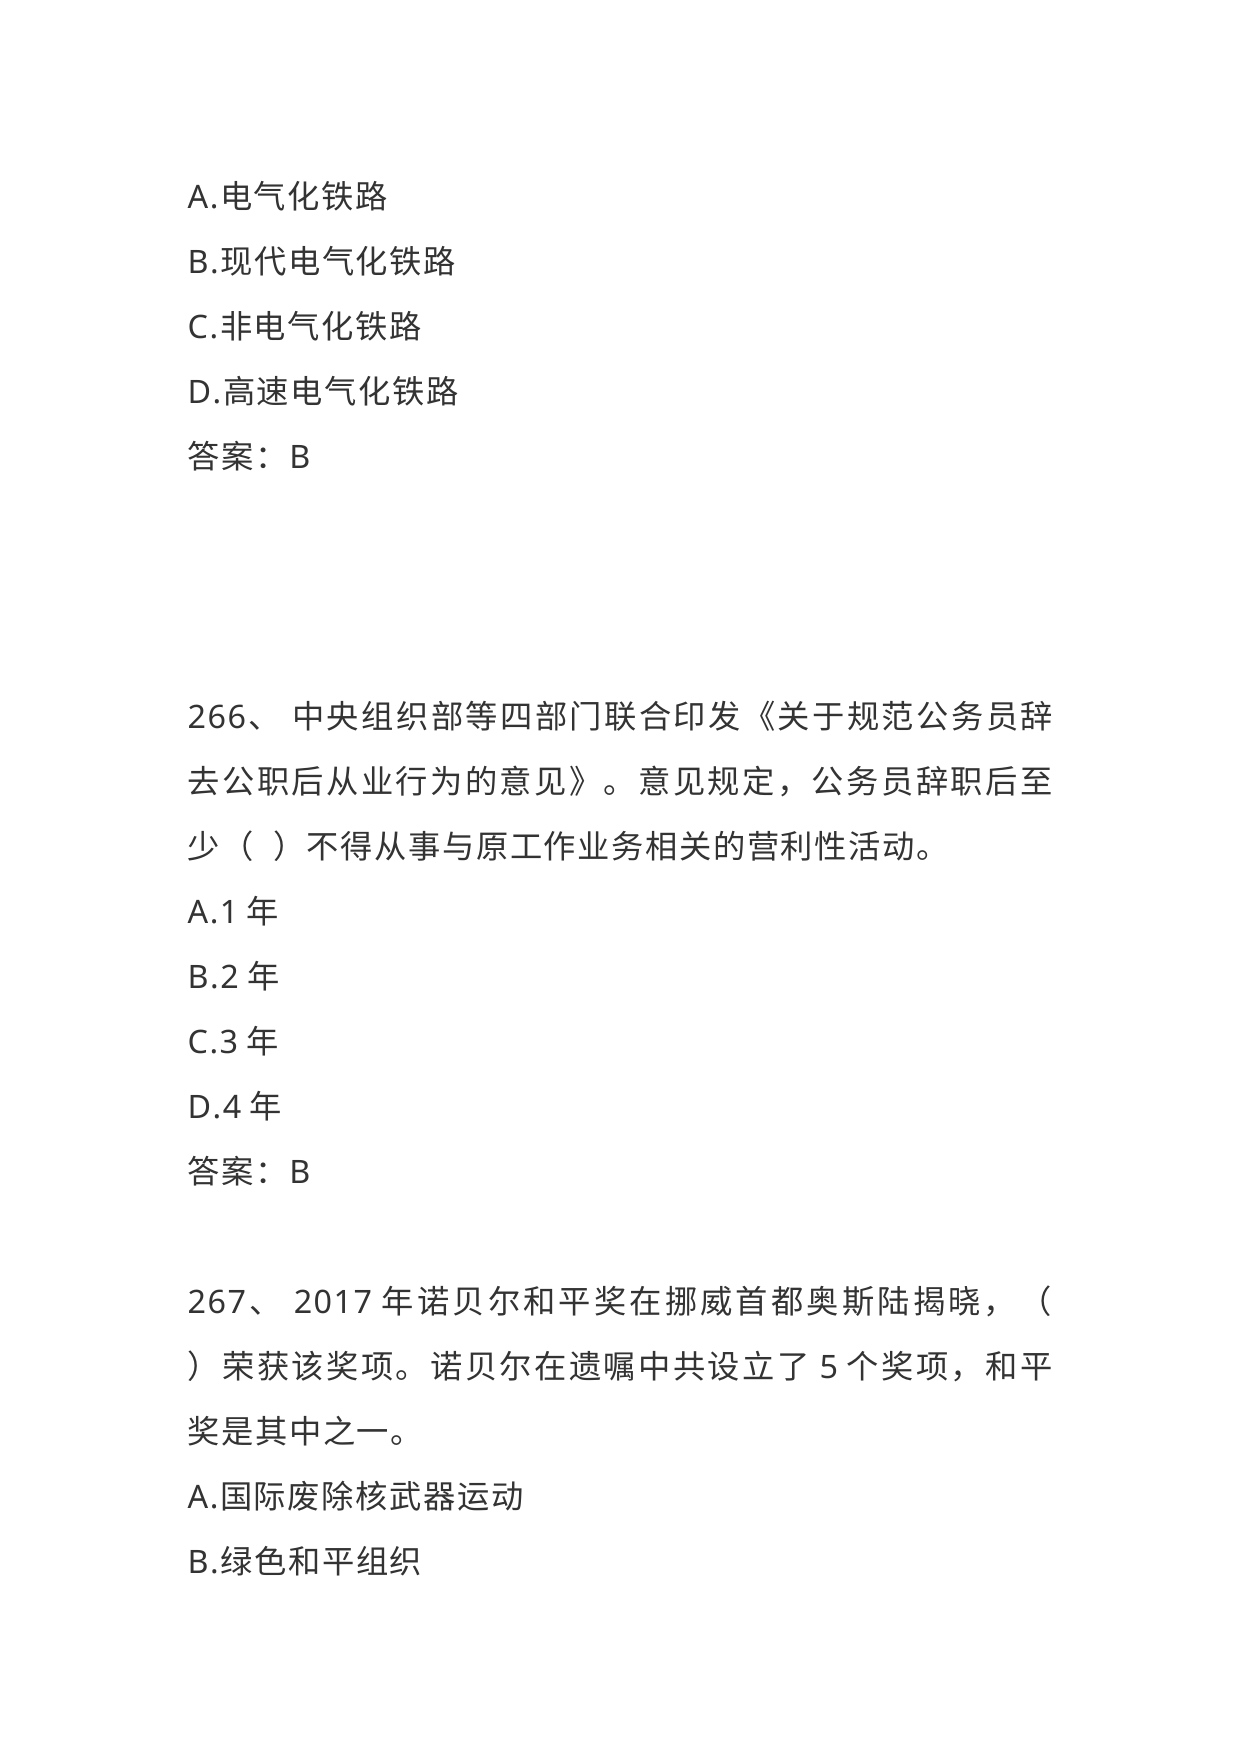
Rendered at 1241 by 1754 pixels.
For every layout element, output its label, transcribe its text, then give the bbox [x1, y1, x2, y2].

text C.3年 [187, 1007, 1053, 1072]
text A.电气化铁路 [187, 162, 1053, 227]
text 266、 中央组织部等四部门联合印发《关于规范公务员辞去公职后从业行为的意见》。意见规定，公务员辞职后至少（ ）不得从事与原工作业务相关的营利性活动。 [187, 682, 1053, 877]
text D.4年 [187, 1072, 1053, 1137]
text B.现代电气化铁路 [187, 227, 1053, 292]
text D.高速电气化铁路 [187, 357, 1053, 422]
text A.1年 [187, 877, 1053, 942]
text 答案：B [187, 422, 1053, 487]
text A.国际废除核武器运动 [187, 1462, 1053, 1527]
text B.2年 [187, 942, 1053, 1007]
text 答案：B [187, 1137, 1053, 1202]
text B.绿色和平组织 [187, 1527, 1053, 1592]
text 267、 2017年诺贝尔和平奖在挪威首都奥斯陆揭晓，（ ）荣获该奖项。诺贝尔在遗嘱中共设立了5个奖项，和平奖是其中之一。 [187, 1267, 1053, 1462]
text C.非电气化铁路 [187, 292, 1053, 357]
